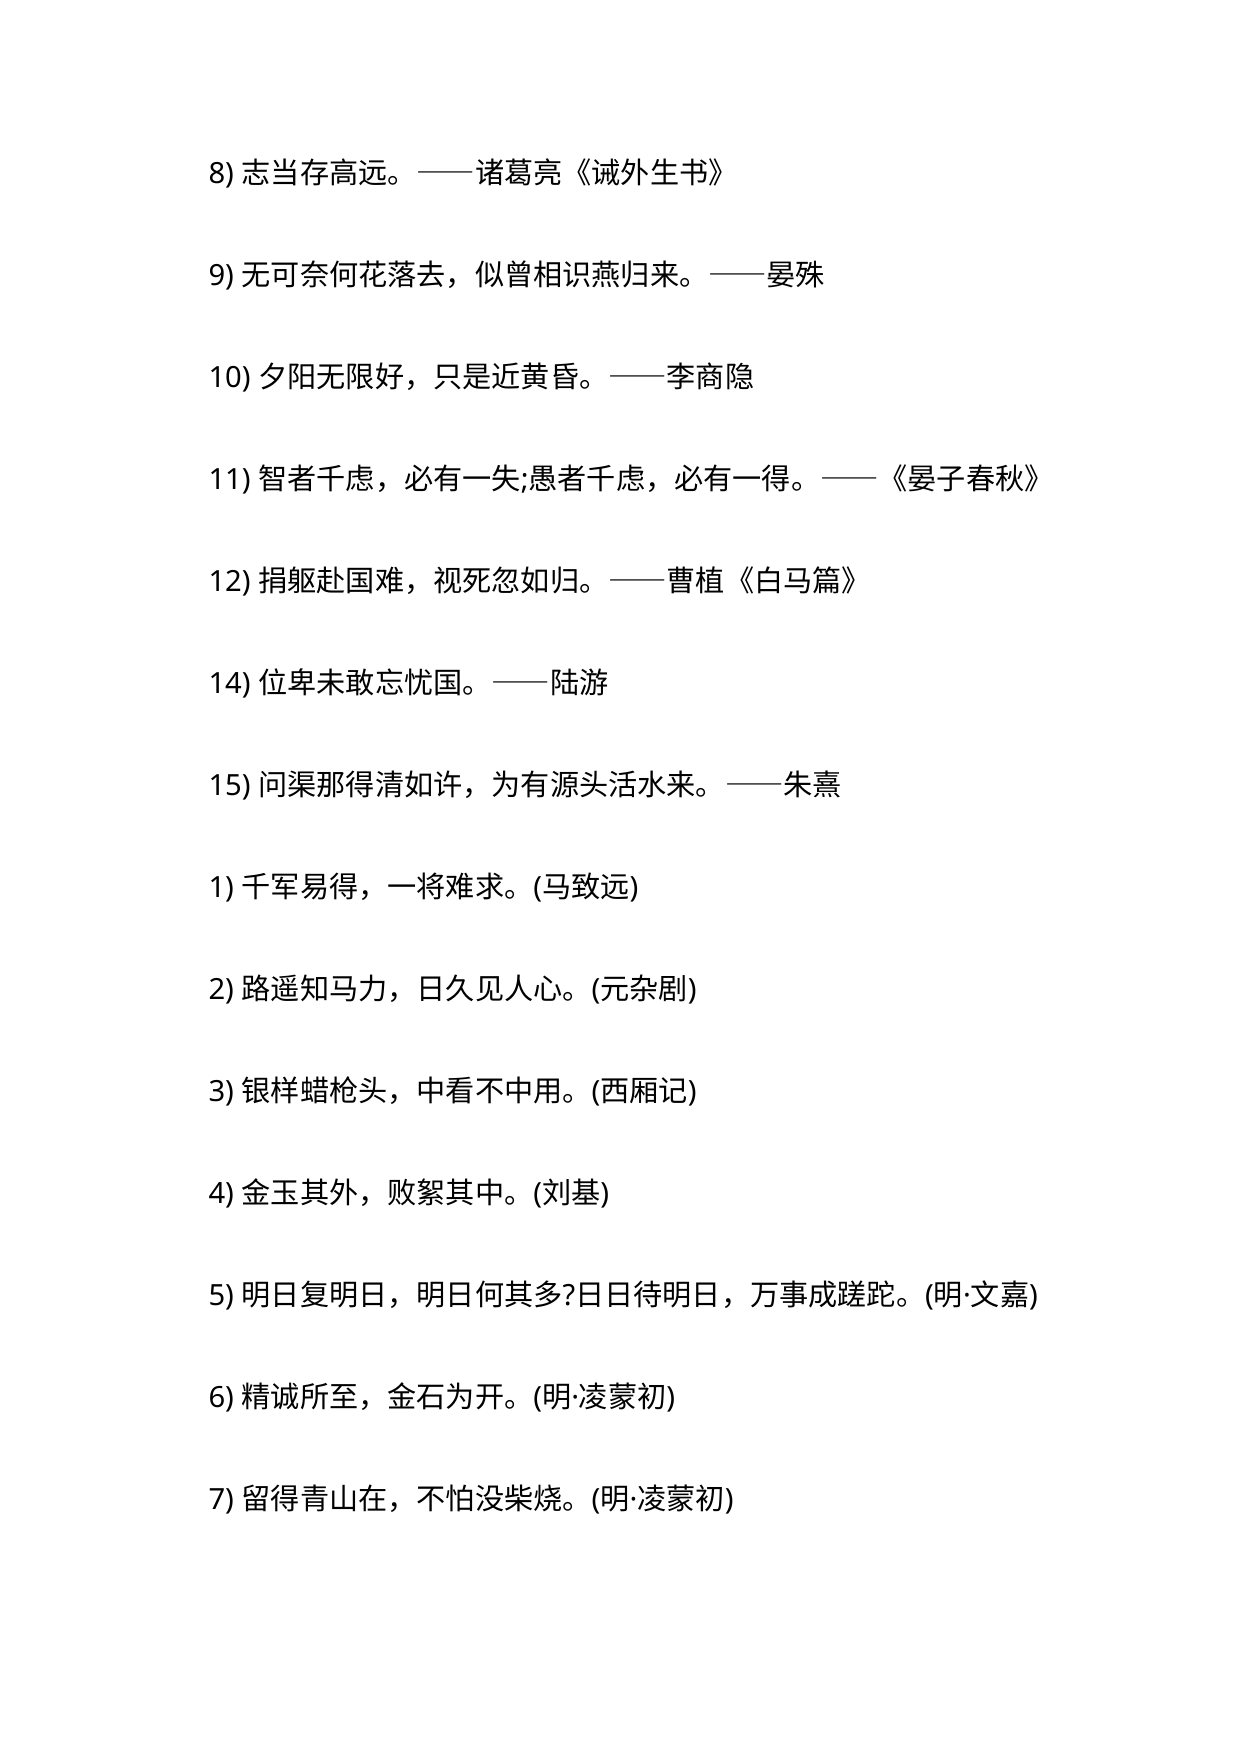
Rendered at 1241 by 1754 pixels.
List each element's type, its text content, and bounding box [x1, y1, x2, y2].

text 5) 明日复明日，明日何其多?日日待明日，万事成蹉跎。(明·文嘉) [150, 1272, 1090, 1314]
text 11) 智者千虑，必有一失;愚者千虑，必有一得。——《晏子春秋》 [150, 456, 1090, 498]
text 14) 位卑未敢忘忧国。——陆游 [150, 660, 1090, 702]
text 3) 银样蜡枪头，中看不中用。(西厢记) [150, 1068, 1090, 1110]
text 15) 问渠那得清如许，为有源头活水来。——朱熹 [150, 762, 1090, 804]
text 8) 志当存高远。——诸葛亮《诫外生书》 [150, 150, 1090, 192]
text 9) 无可奈何花落去，似曾相识燕归来。——晏殊 [150, 252, 1090, 294]
text 7) 留得青山在，不怕没柴烧。(明·凌蒙初) [150, 1476, 1090, 1518]
text 1) 千军易得，一将难求。(马致远) [150, 864, 1090, 906]
text 6) 精诚所至，金石为开。(明·凌蒙初) [150, 1374, 1090, 1416]
text 2) 路遥知马力，日久见人心。(元杂剧) [150, 966, 1090, 1008]
text 12) 捐躯赴国难，视死忽如归。——曹植《白马篇》 [150, 558, 1090, 600]
text 10) 夕阳无限好，只是近黄昏。——李商隐 [150, 354, 1090, 396]
text 4) 金玉其外，败絮其中。(刘基) [150, 1170, 1090, 1212]
